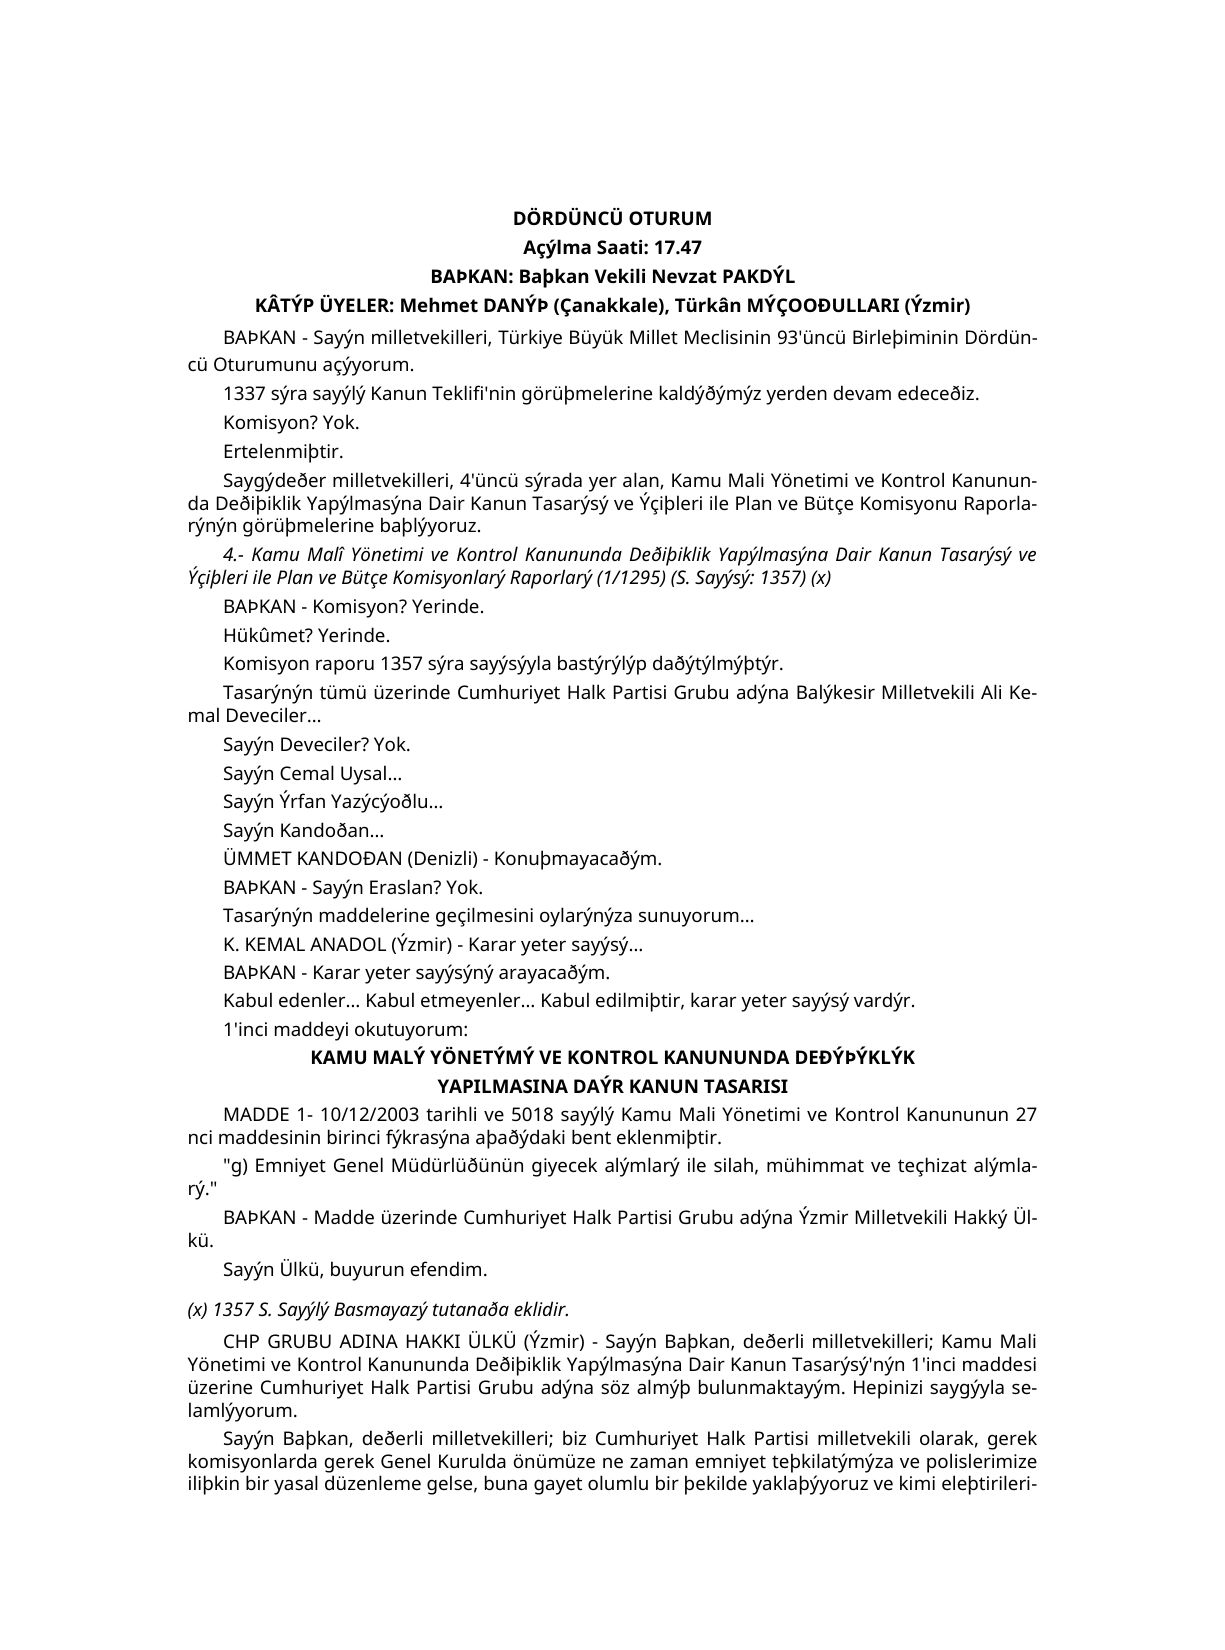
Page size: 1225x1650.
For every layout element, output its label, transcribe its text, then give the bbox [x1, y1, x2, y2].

text K. KEMAL ANADOL (Ýzmir) - Karar yeter sayýsý… [187, 933, 1037, 956]
text BAÞKAN - Karar yeter sayýsýný arayacaðým. [187, 961, 1037, 984]
text MADDE 1- 10/12/2003 tarihli ve 5018 sayýlý Kamu Mali Yönetimi ve Kontrol Kanununun 27 nci maddesinin birinci fýkrasýna aþaðýdaki bent eklenmiþtir. [187, 1103, 1037, 1149]
text Sayýn Kandoðan… [187, 819, 1037, 842]
text 4.- Kamu Malî Yönetimi ve Kontrol Kanununda Deðiþiklik Yapýlmasýna Dair Kanun Tasarýsý ve Ýçiþleri ile Plan ve Bütçe Komisyonlarý Raporlarý (1/1295) (S. Sayýsý: 1357) (x) [187, 543, 1037, 589]
text Açýlma Saati: 17.47 [187, 236, 1037, 259]
text KÂTÝP ÜYELER: Mehmet DANÝÞ (Çanakkale), Türkân MÝÇOOÐULLARI (Ýzmir) [187, 294, 1037, 317]
text CHP GRUBU ADINA HAKKI ÜLKÜ (Ýzmir) - Sayýn Baþkan, deðerli milletvekilleri; Kamu Mali Yönetimi ve Kontrol Kanununda Deðiþiklik Yapýlmasýna Dair Kanun Tasarýsý'nýn 1'inci maddesi üzerine Cumhuriyet Halk Partisi Grubu adýna söz almýþ bulunmaktayým. Hepinizi saygýyla selamlýyorum. [187, 1330, 1037, 1422]
text DÖRDÜNCÜ OTURUM [187, 207, 1037, 230]
text BAÞKAN - Sayýn milletvekilleri, Türkiye Büyük Millet Meclisinin 93'üncü Birleþiminin Dördüncü Oturumunu açýyorum. [187, 322, 1037, 377]
text Sayýn Ülkü, buyurun efendim. [187, 1258, 1037, 1281]
text Sayýn Ýrfan Yazýcýoðlu… [187, 790, 1037, 813]
text Kabul edenler… Kabul etmeyenler… Kabul edilmiþtir, karar yeter sayýsý vardýr. [187, 990, 1037, 1012]
text 1337 sýra sayýlý Kanun Teklifi'nin görüþmelerine kaldýðýmýz yerden devam edeceðiz. [187, 382, 1037, 405]
text Tasarýnýn tümü üzerinde Cumhuriyet Halk Partisi Grubu adýna Balýkesir Milletvekili Ali Kemal Deveciler… [187, 681, 1037, 727]
text BAÞKAN: Baþkan Vekili Nevzat PAKDÝL [187, 265, 1037, 288]
text "g) Emniyet Genel Müdürlüðünün giyecek alýmlarý ile silah, mühimmat ve teçhizat alýmlarý." [187, 1154, 1037, 1200]
text Sayýn Deveciler? Yok. [187, 733, 1037, 756]
text Ertelenmiþtir. [187, 440, 1037, 463]
text Komisyon? Yok. [187, 411, 1037, 434]
text Saygýdeðer milletvekilleri, 4'üncü sýrada yer alan, Kamu Mali Yönetimi ve Kontrol Kanununda Deðiþiklik Yapýlmasýna Dair Kanun Tasarýsý ve Ýçiþleri ile Plan ve Bütçe Komisyonu Raporlarýnýn görüþmelerine baþlýyoruz. [187, 469, 1037, 537]
text KAMU MALÝ YÖNETÝMÝ VE KONTROL KANUNUNDA DEÐÝÞÝKLÝK [187, 1047, 1037, 1069]
text BAÞKAN - Madde üzerinde Cumhuriyet Halk Partisi Grubu adýna Ýzmir Milletvekili Hakký Ülkü. [187, 1206, 1037, 1252]
text BAÞKAN - Sayýn Eraslan? Yok. [187, 876, 1037, 899]
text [187, 1427, 1037, 1495]
text (x) 1357 S. Sayýlý Basmayazý tutanaða eklidir. [187, 1287, 1037, 1324]
text Komisyon raporu 1357 sýra sayýsýyla bastýrýlýp daðýtýlmýþtýr. [187, 652, 1037, 675]
text BAÞKAN - Komisyon? Yerinde. [187, 595, 1037, 618]
text Tasarýnýn maddelerine geçilmesini oylarýnýza sunuyorum… [187, 904, 1037, 927]
text Hükûmet? Yerinde. [187, 624, 1037, 647]
text Sayýn Cemal Uysal… [187, 762, 1037, 784]
text YAPILMASINA DAÝR KANUN TASARISI [187, 1075, 1037, 1098]
text 1'inci maddeyi okutuyorum: [187, 1018, 1037, 1041]
text ÜMMET KANDOÐAN (Denizli) - Konuþmayacaðým. [187, 848, 1037, 870]
